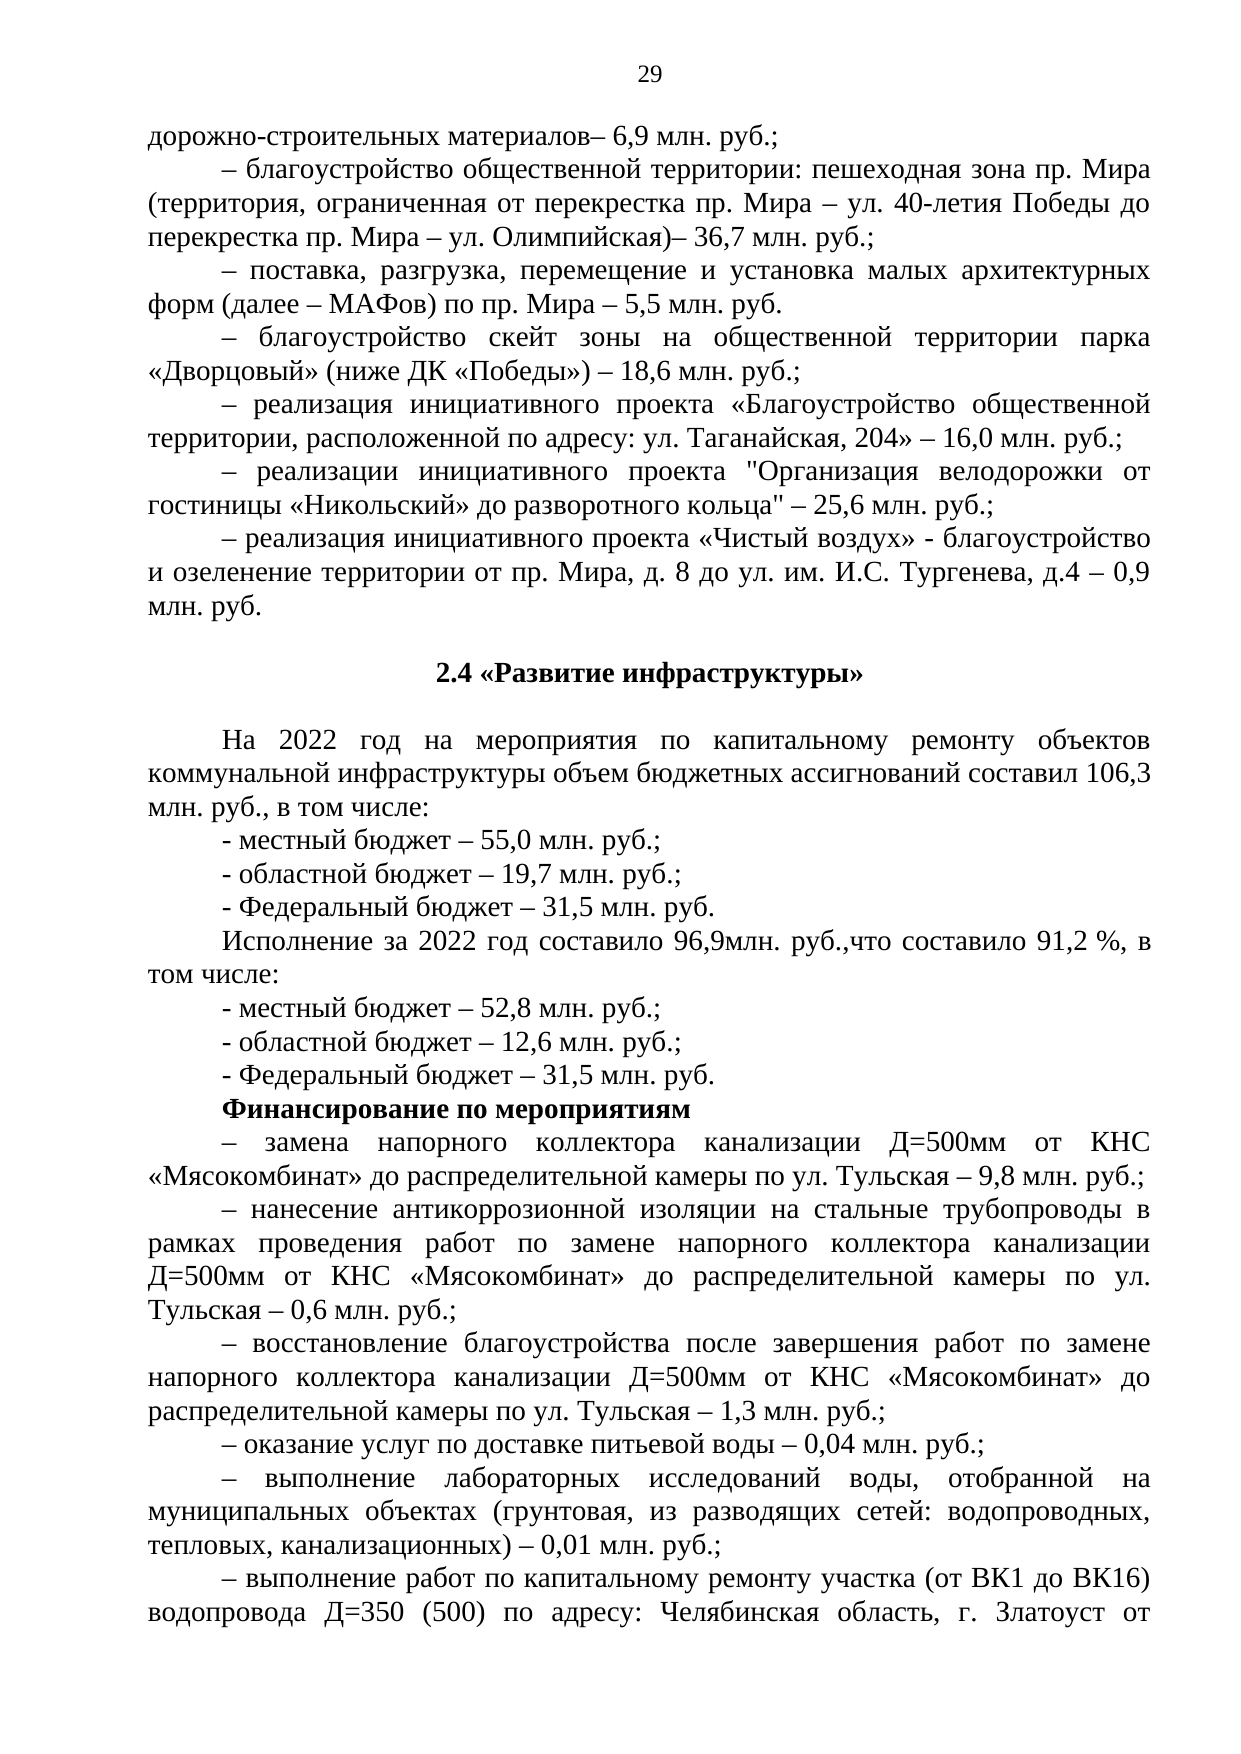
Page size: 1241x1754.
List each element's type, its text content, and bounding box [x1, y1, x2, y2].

text – оказание услуг по доставке питьевой воды – 0,04 млн. руб.; [148, 1426, 1152, 1460]
text - Федеральный бюджет – 31,5 млн. руб. [148, 1057, 1152, 1091]
text – поставка, разгрузка, перемещение и установка малых архитектурных форм (далее – МАФов) по пр. Мира – 5,5 млн. руб. [148, 252, 1152, 319]
text - местный бюджет – 52,8 млн. руб.; [148, 990, 1152, 1024]
text 2.4 «Развитие инфраструктуры» [148, 655, 1152, 688]
text – благоустройство скейт зоны на общественной территории парка «Дворцовый» (ниже ДК «Победы») – 18,6 млн. руб.; [148, 319, 1152, 386]
text Исполнение за 2022 год составило 96,9млн. руб.,что составило 91,2 %, в том числе: [148, 923, 1152, 990]
text – благоустройство общественной территории: пешеходная зона пр. Мира (территория, ограниченная от перекрестка пр. Мира – ул. 40-летия Победы до перекрестка пр. Мира – ул. Олимпийская)– 36,7 млн. руб.; [148, 152, 1152, 252]
text - областной бюджет – 19,7 млн. руб.; [148, 856, 1152, 889]
text – восстановление благоустройства после завершения работ по замене напорного коллектора канализации Д=500мм от КНС «Мясокомбинат» до распределительной камеры по ул. Тульская – 1,3 млн. руб.; [148, 1326, 1152, 1426]
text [148, 1560, 1152, 1627]
text - Федеральный бюджет – 31,5 млн. руб. [148, 889, 1152, 923]
text – выполнение лабораторных исследований воды, отобранной на муниципальных объектах (грунтовая, из разводящих сетей: водопроводных, тепловых, канализационных) – 0,01 млн. руб.; [148, 1460, 1152, 1560]
text – реализации инициативного проекта "Организация велодорожки от гостиницы «Никольский» до разворотного кольца" – 25,6 млн. руб.; [148, 453, 1152, 521]
text На 2022 год на мероприятия по капитальному ремонту объектов коммунальной инфраструктуры объем бюджетных ассигнований составил 106,3 млн. руб., в том числе: [148, 722, 1152, 822]
text Финансирование по мероприятиям [148, 1091, 1152, 1124]
text - областной бюджет – 12,6 млн. руб.; [148, 1024, 1152, 1057]
text – реализация инициативного проекта «Чистый воздух» - благоустройство и озеленение территории от пр. Мира, д. 8 до ул. им. И.С. Тургенева, д.4 – 0,9 млн. руб. [148, 521, 1152, 621]
text – замена напорного коллектора канализации Д=500мм от КНС «Мясокомбинат» до распределительной камеры по ул. Тульская – 9,8 млн. руб.; [148, 1124, 1152, 1191]
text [148, 118, 1152, 152]
text – нанесение антикоррозионной изоляции на стальные трубопроводы в рамках проведения работ по замене напорного коллектора канализации Д=500мм от КНС «Мясокомбинат» до распределительной камеры по ул. Тульская – 0,6 млн. руб.; [148, 1191, 1152, 1326]
text - местный бюджет – 55,0 млн. руб.; [148, 822, 1152, 856]
text – реализация инициативного проекта «Благоустройство общественной территории, расположенной по адресу: ул. Таганайская, 204» – 16,0 млн. руб.; [148, 386, 1152, 453]
